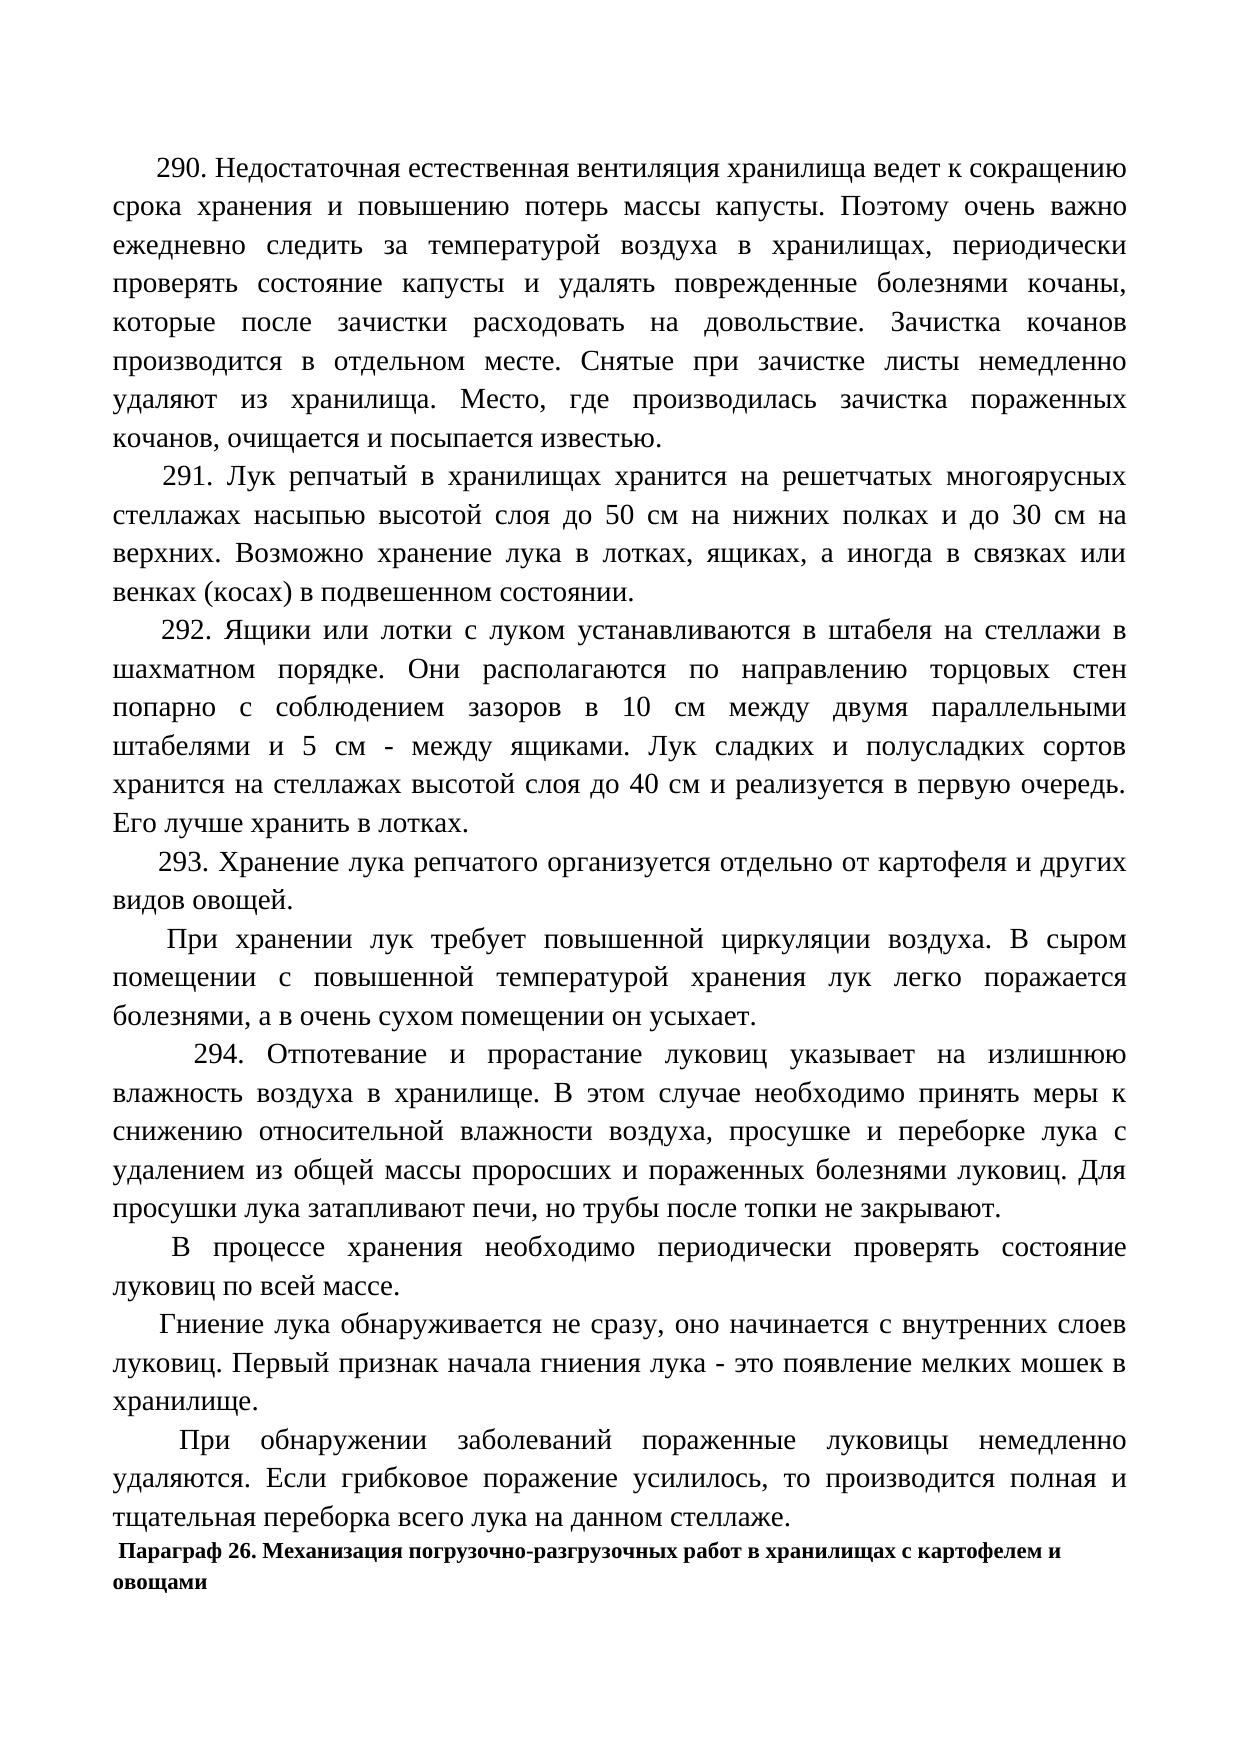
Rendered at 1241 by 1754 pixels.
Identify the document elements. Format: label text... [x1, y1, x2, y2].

text При хранении лук требует повышенной циркуляции воздуха. В сыром помещении с повышенной температурой хранения лук легко поражается болезнями, а в очень сухом помещении он усыхает. [112, 921, 1128, 1031]
text 293. Хранение лука репчатого организуется отдельно от картофеля и других видов овощей. [112, 844, 1128, 916]
text 292. Ящики или лотки с луком устанавливаются в штабеля на стеллажи в шахматном порядке. Они располагаются по направлению торцовых стен попарно с соблюдением зазоров в 10 см между двумя параллельными штабелями и 5 см - между ящиками. Лук сладких и полусладких сортов хранится на стеллажах высотой слоя до 40 см и реализуется в первую очередь. Его лучше хранить в лотках. [112, 612, 1128, 839]
text 291. Лук репчатый в хранилищах хранится на решетчатых многоярусных стеллажах насыпью высотой слоя до 50 см на нижних полках и до 30 см на верхних. Возможно хранение лука в лотках, ящиках, а иногда в связках или венках (косах) в подвешенном состоянии. [112, 458, 1128, 607]
text Гниение лука обнаруживается не сразу, оно начинается с внутренних слоев луковиц. Первый признак начала гниения лука - это появление мелких мошек в хранилище. [112, 1306, 1128, 1417]
text В процессе хранения необходимо периодически проверять состояние луковиц по всей массе. [112, 1229, 1128, 1301]
text При обнаружении заболеваний пораженные луковицы немедленно удаляются. Если грибковое поражение усилилось, то производится полная и тщательная переборка всего лука на данном стеллаже. [112, 1422, 1128, 1532]
text 294. Отпотевание и прорастание луковиц указывает на излишнюю влажность воздуха в хранилище. В этом случае необходимо принять меры к снижению относительной влажности воздуха, просушке и переборке лука с удалением из общей массы проросших и пораженных болезнями луковиц. Для просушки лука затапливают печи, но трубы после топки не закрывают. [112, 1036, 1128, 1224]
text 290. Недостаточная естественная вентиляция хранилища ведет к сокращению срока хранения и повышению потерь массы капусты. Поэтому очень важно ежедневно следить за температурой воздуха в хранилищах, периодически проверять состояние капусты и удалять поврежденные болезнями кочаны, которые после зачистки расходовать на довольствие. Зачистка кочанов производится в отдельном месте. Снятые при зачистке листы немедленно удаляют из хранилища. Место, где производилась зачистка пораженных кочанов, очищается и посыпается известью. [112, 150, 1128, 453]
text Параграф 26. Механизация погрузочно-разгрузочных работ в хранилищах с картофелем и овощами [112, 1537, 1128, 1594]
